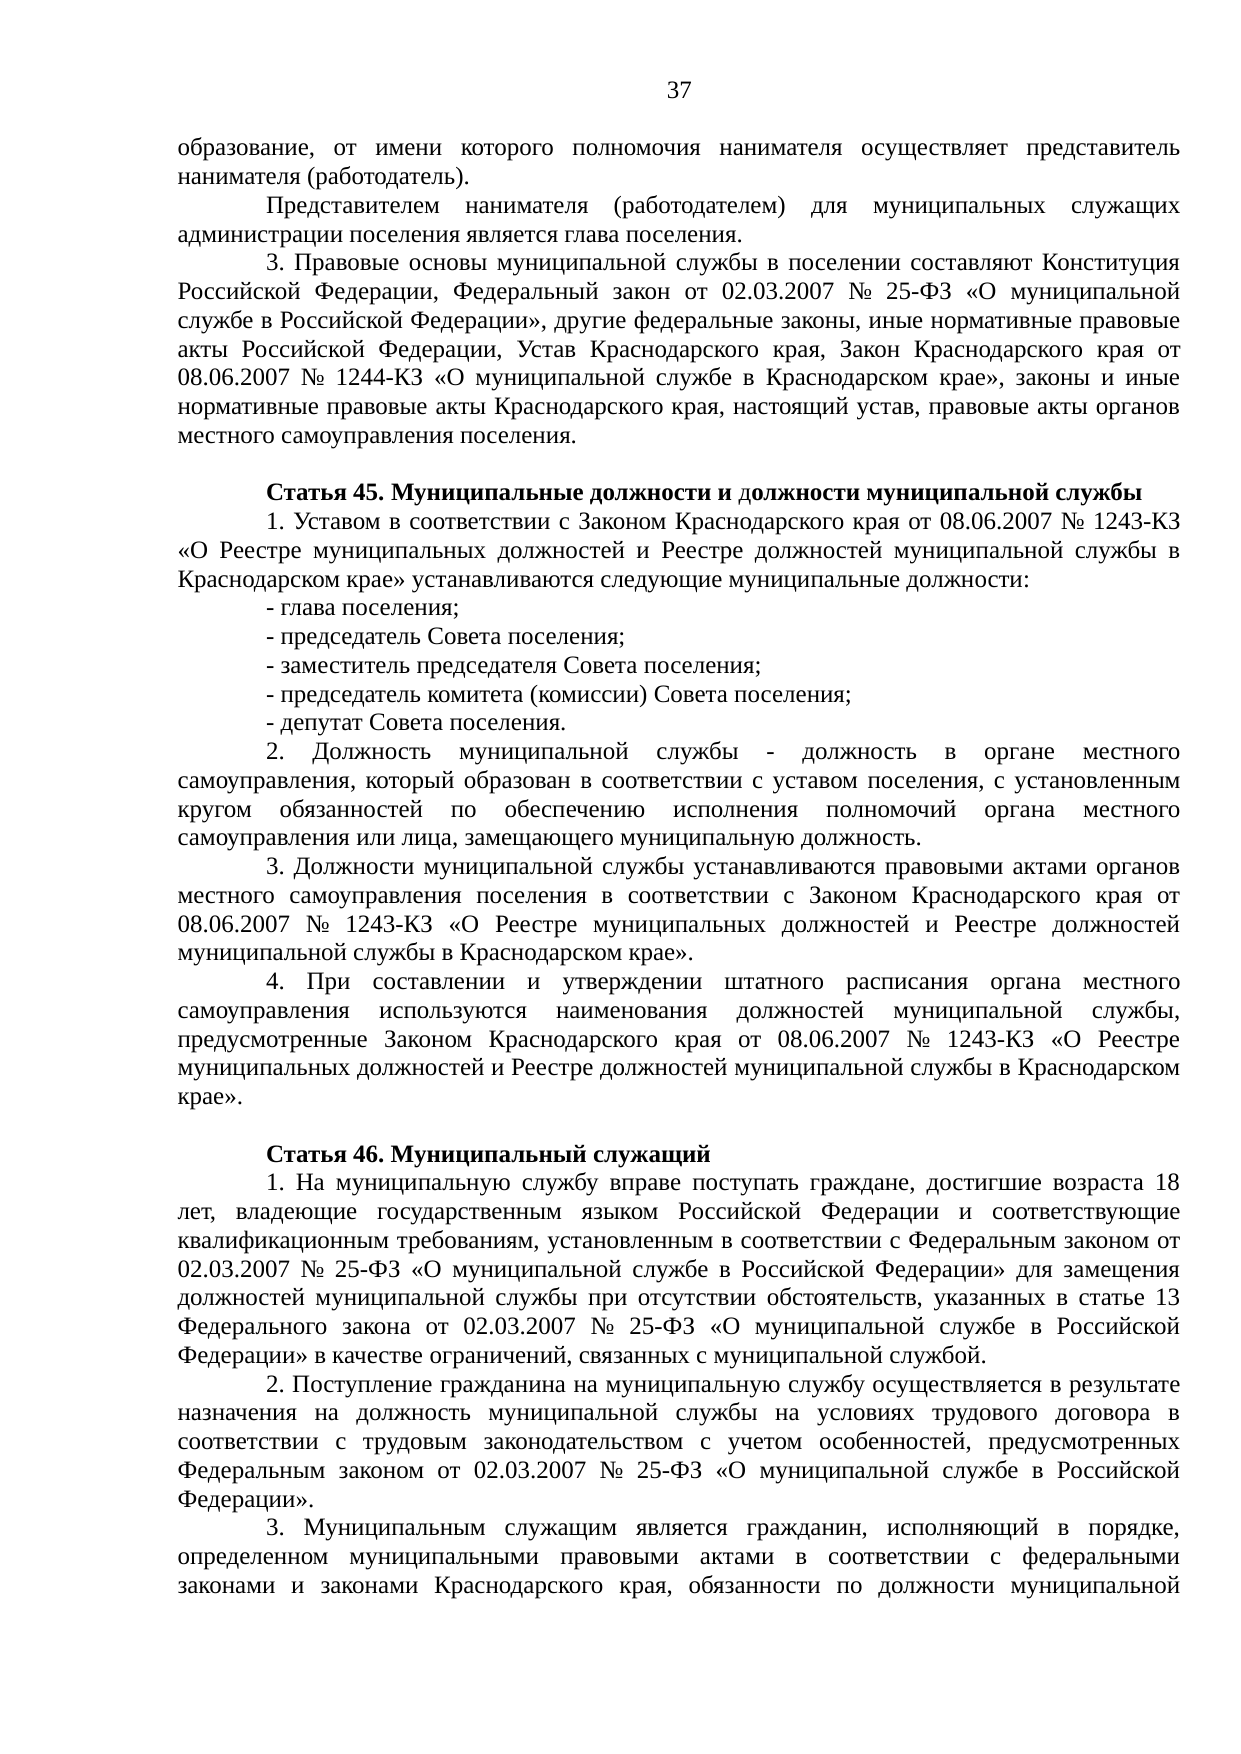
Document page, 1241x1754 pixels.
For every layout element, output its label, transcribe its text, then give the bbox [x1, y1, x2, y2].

text - председатель Совета поселения; [177, 621, 1181, 650]
text 4. При составлении и утверждении штатного расписания органа местного самоуправления используются наименования должностей муниципальной службы, предусмотренные Законом Краснодарского края от 08.06.2007 № 1243-КЗ «О Реестре муниципальных должностей и Реестре должностей муниципальной службы в Краснодарском крае». [177, 966, 1181, 1110]
text 3. Правовые основы муниципальной службы в поселении составляют Конституция Российской Федерации, Федеральный закон от 02.03.2007 № 25-ФЗ «О муниципальной службе в Российской Федерации», другие федеральные законы, иные нормативные правовые акты Российской Федерации, Устав Краснодарского края, Закон Краснодарского края от 08.06.2007 № 1244-КЗ «О муниципальной службе в Краснодарском крае», законы и иные нормативные правовые акты Краснодарского края, настоящий устав, правовые акты органов местного самоуправления поселения. [177, 247, 1181, 449]
text 2. Поступление гражданина на муниципальную службу осуществляется в результате назначения на должность муниципальной службы на условиях трудового договора в соответствии с трудовым законодательством с учетом особенностей, предусмотренных Федеральным законом от 02.03.2007 № 25-ФЗ «О муниципальной службе в Российской Федерации». [177, 1369, 1181, 1512]
text 3. Должности муниципальной службы устанавливаются правовыми актами органов местного самоуправления поселения в соответствии с Законом Краснодарского края от 08.06.2007 № 1243-КЗ «О Реестре муниципальных должностей и Реестре должностей муниципальной службы в Краснодарском крае». [177, 851, 1181, 966]
text - депутат Совета поселения. [177, 707, 1181, 736]
subtitle Статья 46. Муниципальный служащий [177, 1139, 1181, 1167]
text Представителем нанимателя (работодателем) для муниципальных служащих администрации поселения является глава поселения. [177, 190, 1181, 247]
text 1. Уставом в соответствии с Законом Краснодарского края от 08.06.2007 № 1243-КЗ «О Реестре муниципальных должностей и Реестре должностей муниципальной службы в Краснодарском крае» устанавливаются следующие муниципальные должности: [177, 506, 1181, 592]
text - глава поселения; [177, 592, 1181, 621]
text Статья 45. Муниципальные должности и должности муниципальной службы [177, 477, 1181, 506]
text 2. Должность муниципальной службы - должность в органе местного самоуправления, который образован в соответствии с уставом поселения, с установленным кругом обязанностей по обеспечению исполнения полномочий органа местного самоуправления или лица, замещающего муниципальную должность. [177, 736, 1181, 851]
text - заместитель председателя Совета поселения; [177, 650, 1181, 679]
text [177, 132, 1181, 190]
text 1. На муниципальную службу вправе поступать граждане, достигшие возраста 18 лет, владеющие государственным языком Российской Федерации и соответствующие квалификационным требованиям, установленным в соответствии с Федеральным законом от 02.03.2007 № 25-ФЗ «О муниципальной службе в Российской Федерации» для замещения должностей муниципальной службы при отсутствии обстоятельств, указанных в статье 13 Федерального закона от 02.03.2007 № 25-ФЗ «О муниципальной службе в Российской Федерации» в качестве ограничений, связанных с муниципальной службой. [177, 1167, 1181, 1369]
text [177, 1512, 1181, 1599]
text - председатель комитета (комиссии) Совета поселения; [177, 679, 1181, 707]
